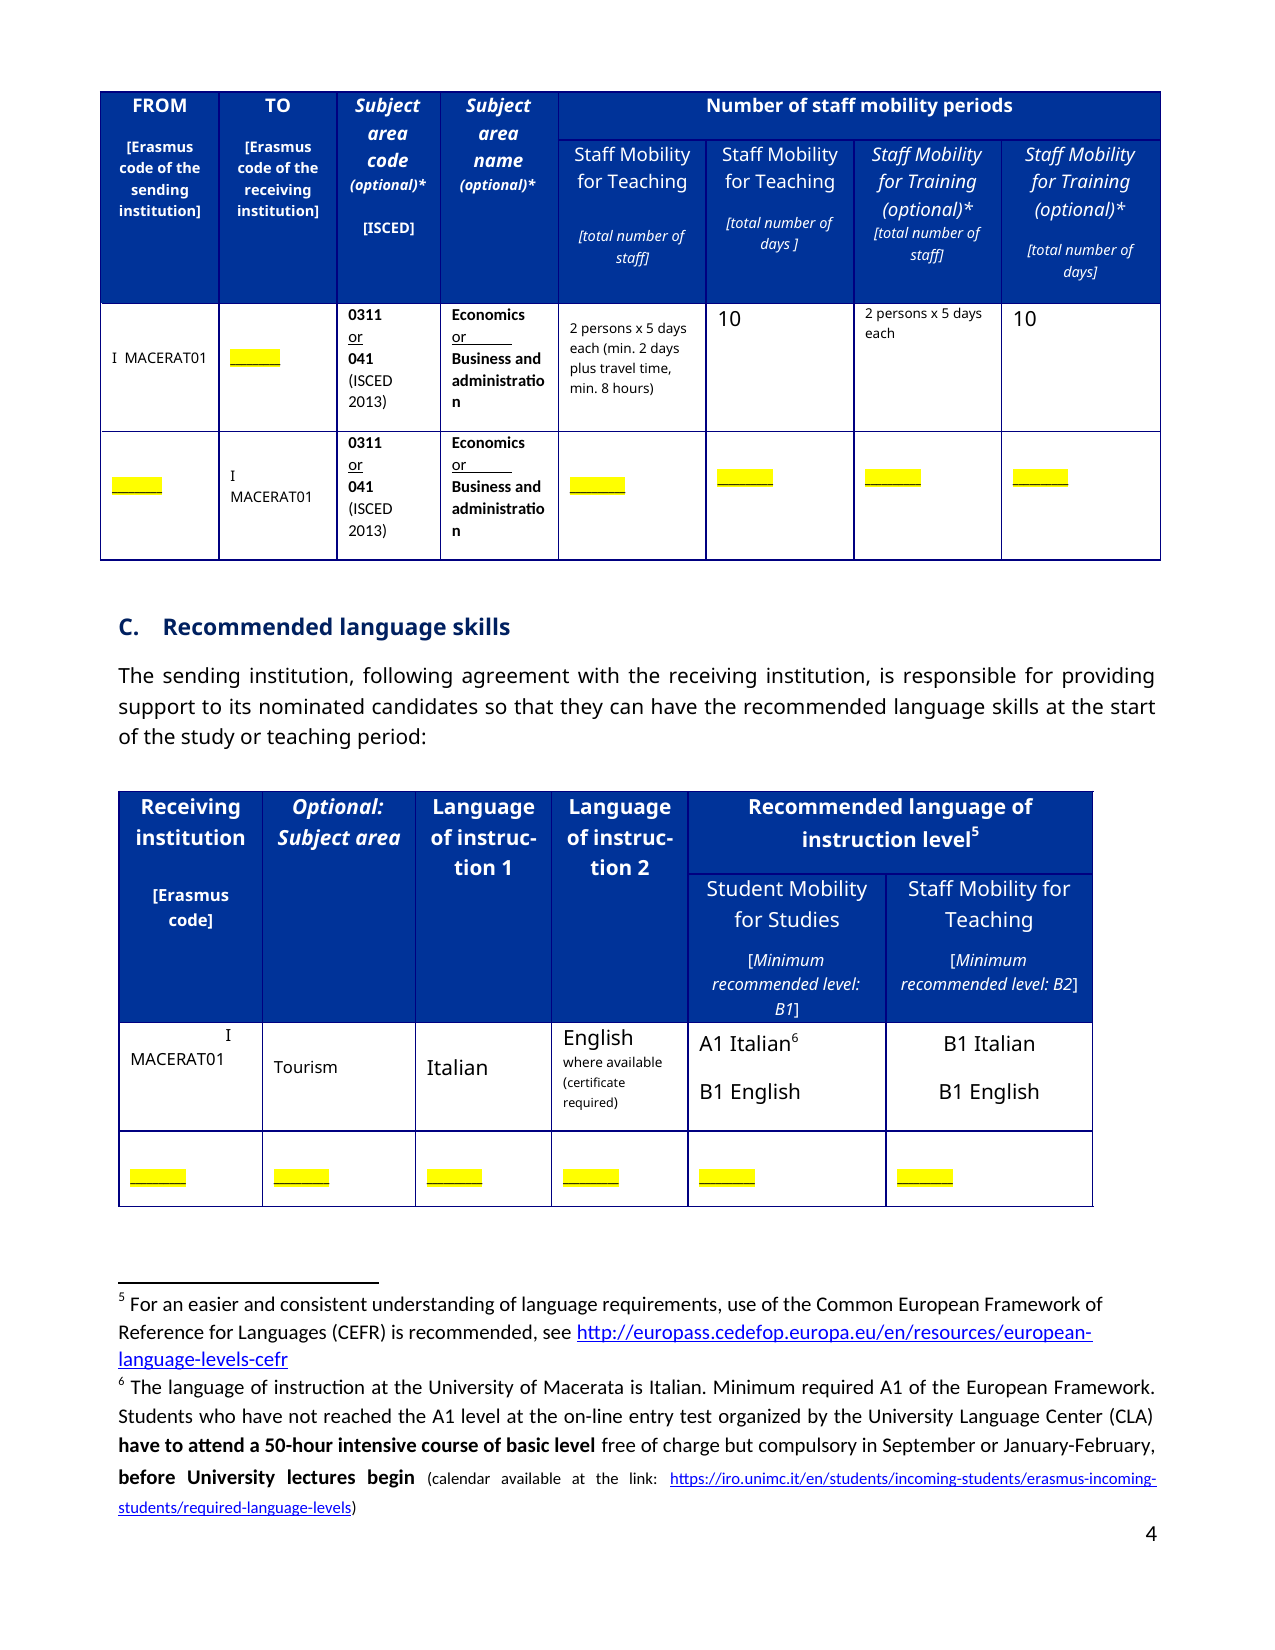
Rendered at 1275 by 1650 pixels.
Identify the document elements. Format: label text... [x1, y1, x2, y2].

table_cell Italian [416, 1023, 551, 1130]
table_header TO [Erasmus code of the receiving institution] [220, 93, 336, 303]
table_cell Student Mobility for Studies [Minimum recommended level: B1] [689, 875, 885, 1022]
table_cell Staff Mobility for Teaching [total number of staff] [559, 141, 705, 303]
table_cell I MACERAT01 [101, 304, 218, 431]
table_header Recommended language of instruction level [689, 792, 1092, 873]
table_cell _________ [101, 432, 218, 559]
table_header Optional: Subject area [263, 792, 415, 1022]
table_cell _________ [220, 304, 336, 431]
table_cell __________ [416, 1132, 551, 1206]
table_cell 0311 or 041 (ISCED 2013) [338, 304, 440, 431]
table_cell __________ [552, 1132, 687, 1206]
table_cell __________ [263, 1132, 415, 1206]
table_cell I MACERAT01 [120, 1023, 262, 1130]
table_cell __________ [855, 432, 1001, 559]
table_cell A1 Italian B1 English [689, 1023, 885, 1130]
table_cell 2 persons x 5 days each [855, 304, 1001, 431]
table_cell 10 [707, 304, 853, 431]
table_cell Staff Mobility for Training (optional)* [total number of staff] [855, 141, 1001, 303]
table_header Subject area code (optional)* [ISCED] [338, 93, 440, 303]
table_cell Staff Mobility for Teaching [total number of days ] [707, 141, 853, 303]
text C. Recommended language skills [118, 611, 1157, 642]
table_cell Economics or Business and administration [441, 304, 558, 431]
table_cell Staff Mobility for Teaching [Minimum recommended level: B2] [887, 875, 1092, 1022]
table_cell __________ [120, 1132, 262, 1206]
table_cell 10 [1002, 304, 1160, 431]
table_cell 0311 or 041 (ISCED 2013) [338, 432, 440, 559]
table_header Language of instruction 2 [552, 792, 687, 1022]
table_cell __________ [1002, 432, 1160, 559]
table_header Language of instruction 1 [416, 792, 551, 1022]
text The sending institution, following agreement with the receiving institution, is responsible for providing support to its nominated candidates so that they can have the recommended language skills at the start of the study or teaching period: [118, 661, 1157, 751]
table_cell __________ [887, 1132, 1092, 1206]
table_header Number of staff mobility periods [559, 93, 1160, 139]
table_cell __________ [707, 432, 853, 559]
table_cell Tourism [263, 1023, 415, 1130]
table_cell B1 Italian B1 English [887, 1023, 1092, 1130]
table_cell English where available (certificate required) [552, 1023, 687, 1130]
table_cell Economics or Business and administration [441, 432, 558, 559]
table_header Subject area name (optional)* [441, 93, 558, 303]
table_cell Staff Mobility for Training (optional)* [total number of days] [1002, 141, 1160, 303]
table_cell __________ [689, 1132, 885, 1206]
table_header FROM [Erasmus code of the sending institution] [101, 93, 218, 303]
table_header Receiving institution [Erasmus code] [120, 792, 262, 1022]
table_cell __________ [559, 432, 705, 559]
table_cell I MACERAT01 [220, 432, 336, 559]
table_cell 2 persons x 5 days each (min. 2 days plus travel time, min. 8 hours) [559, 304, 705, 431]
